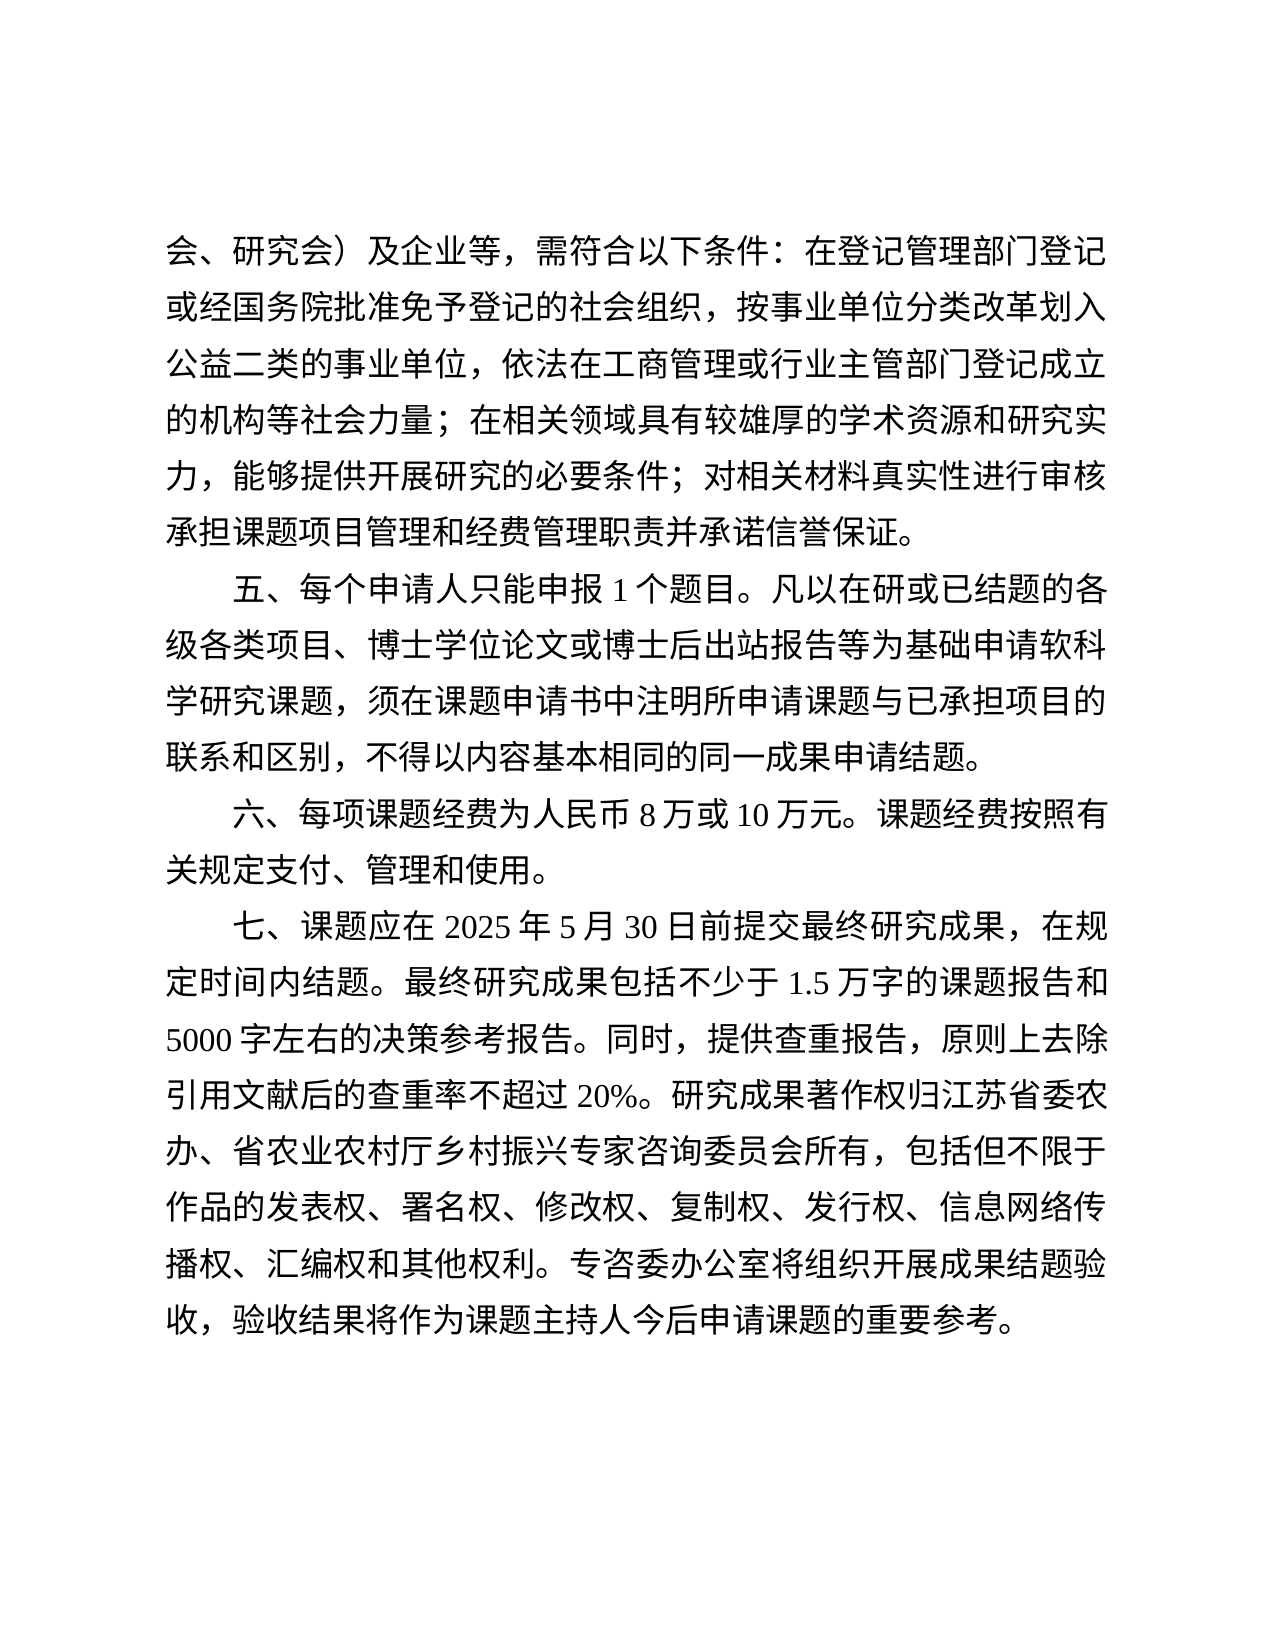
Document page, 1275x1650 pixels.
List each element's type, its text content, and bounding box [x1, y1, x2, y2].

text 七、课题应在2025年5月30日前提交最终研究成果，在规定时间内结题。最终研究成果包括不少于1.5万字的课题报告和5000字左右的决策参考报告。同时，提供查重报告，原则上去除引用文献后的查重率不超过20%。研究成果著作权归江苏省委农办、省农业农村厅乡村振兴专家咨询委员会所有，包括但不限于作品的发表权、署名权、修改权、复制权、发行权、信息网络传播权、汇编权和其他权利。专咨委办公室将组织开展成果结题验收，验收结果将作为课题主持人今后申请课题的重要参考。 [165, 893, 1109, 1343]
text 六、每项课题经费为人民币8万或10万元。课题经费按照有关规定支付、管理和使用。 [165, 781, 1109, 893]
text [165, 218, 1109, 556]
text 五、每个申请人只能申报1个题目。凡以在研或已结题的各级各类项目、博士学位论文或博士后出站报告等为基础申请软科学研究课题，须在课题申请书中注明所申请课题与已承担项目的联系和区别，不得以内容基本相同的同一成果申请结题。 [165, 556, 1109, 781]
